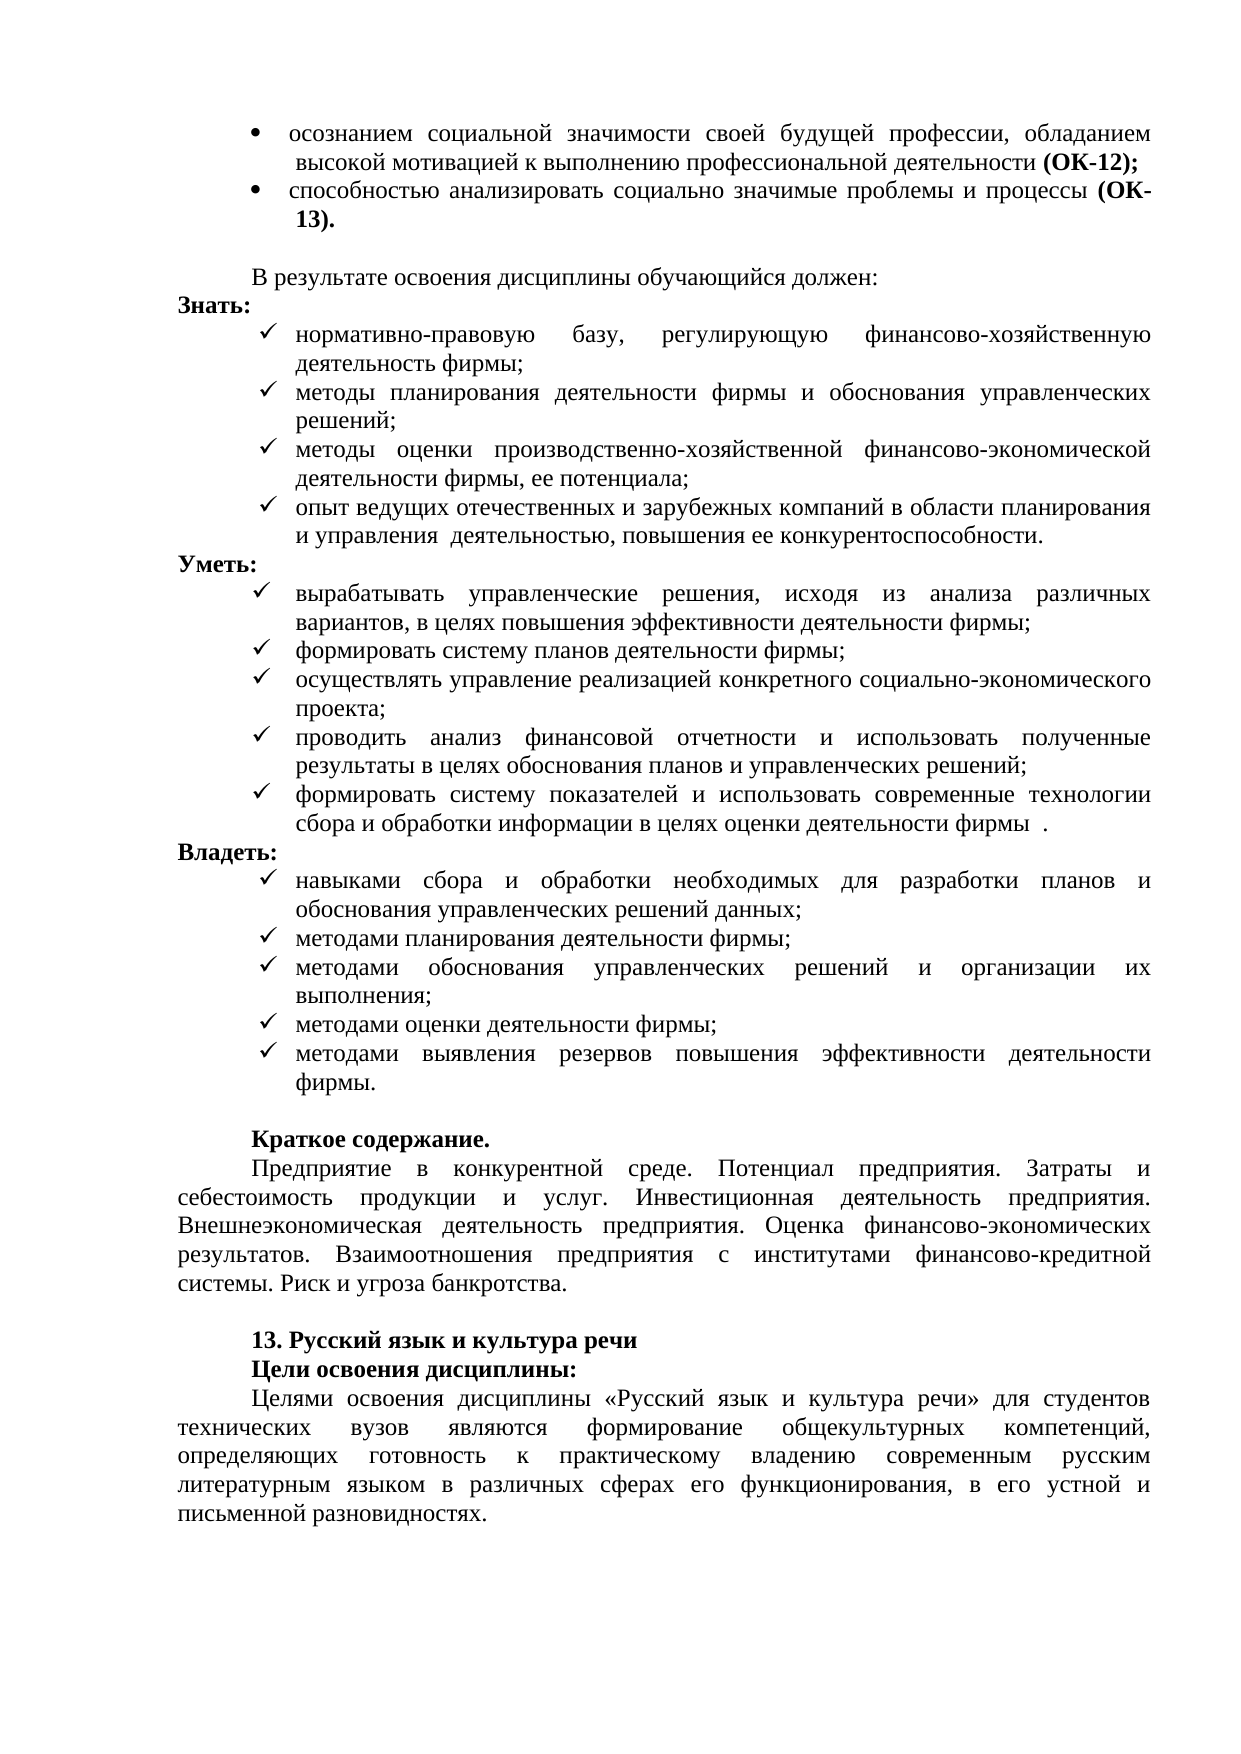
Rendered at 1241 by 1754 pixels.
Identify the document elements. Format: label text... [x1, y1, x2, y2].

list проводить анализ финансовой отчетности и использовать полученные результаты в целях обоснования планов и управленческих решений; [251, 722, 1152, 779]
text Знать: [177, 291, 1152, 319]
list осуществлять управление реализацией конкретного социально-экономического проекта; [251, 664, 1152, 722]
text Целями освоения дисциплины «Русский язык и культура речи» для студентов технических вузов являются формирование общекультурных компетенций, определяющих готовность к практическому владению современным русским литературным языком в различных сферах его функционирования, в его устной и письменной разновидностях. [177, 1383, 1152, 1527]
list навыками сбора и обработки необходимых для разработки планов и обоснования управленческих решений данных; [258, 866, 1152, 923]
text Цели освоения дисциплины: [177, 1354, 1152, 1383]
list методами оценки деятельности фирмы; [258, 1009, 1152, 1038]
list осознанием социальной значимости своей будущей профессии, обладанием высокой мотивацией к выполнению профессиональной деятельности (ОК-12); [251, 118, 1152, 176]
text Краткое содержание. [177, 1124, 1152, 1153]
list нормативно-правовую базу, регулирующую финансово-хозяйственную деятельность фирмы; [258, 319, 1152, 377]
list вырабатывать управленческие решения, исходя из анализа различных вариантов, в целях повышения эффективности деятельности фирмы; [251, 578, 1152, 636]
list способностью анализировать социально значимые проблемы и процессы (ОК-13). [251, 176, 1152, 233]
text Уметь: [177, 549, 1152, 578]
text Владеть: [177, 837, 1152, 866]
list методами планирования деятельности фирмы; [258, 923, 1152, 952]
list методами выявления резервов повышения эффективности деятельности фирмы. [258, 1038, 1152, 1096]
text 13. Русский язык и культура речи [177, 1326, 1152, 1354]
list опыт ведущих отечественных и зарубежных компаний в области планирования и управления деятельностью, повышения ее конкурентоспособности. [258, 492, 1152, 549]
text Предприятие в конкурентной среде. Потенциал предприятия. Затраты и себестоимость продукции и услуг. Инвестиционная деятельность предприятия. Внешнеэкономическая деятельность предприятия. Оценка финансово-экономических результатов. Взаимоотношения предприятия с институтами финансово-кредитной системы. Риск и угроза банкротства. [177, 1153, 1152, 1297]
list методы планирования деятельности фирмы и обоснования управленческих решений; [258, 377, 1152, 434]
list формировать систему показателей и использовать современные технологии сбора и обработки информации в целях оценки деятельности фирмы . [251, 779, 1152, 837]
list формировать систему планов деятельности фирмы; [251, 636, 1152, 664]
text В результате освоения дисциплины обучающийся должен: [177, 262, 1152, 291]
list методами обоснования управленческих решений и организации их выполнения; [258, 952, 1152, 1009]
list методы оценки производственно-хозяйственной финансово-экономической деятельности фирмы, ее потенциала; [258, 434, 1152, 492]
